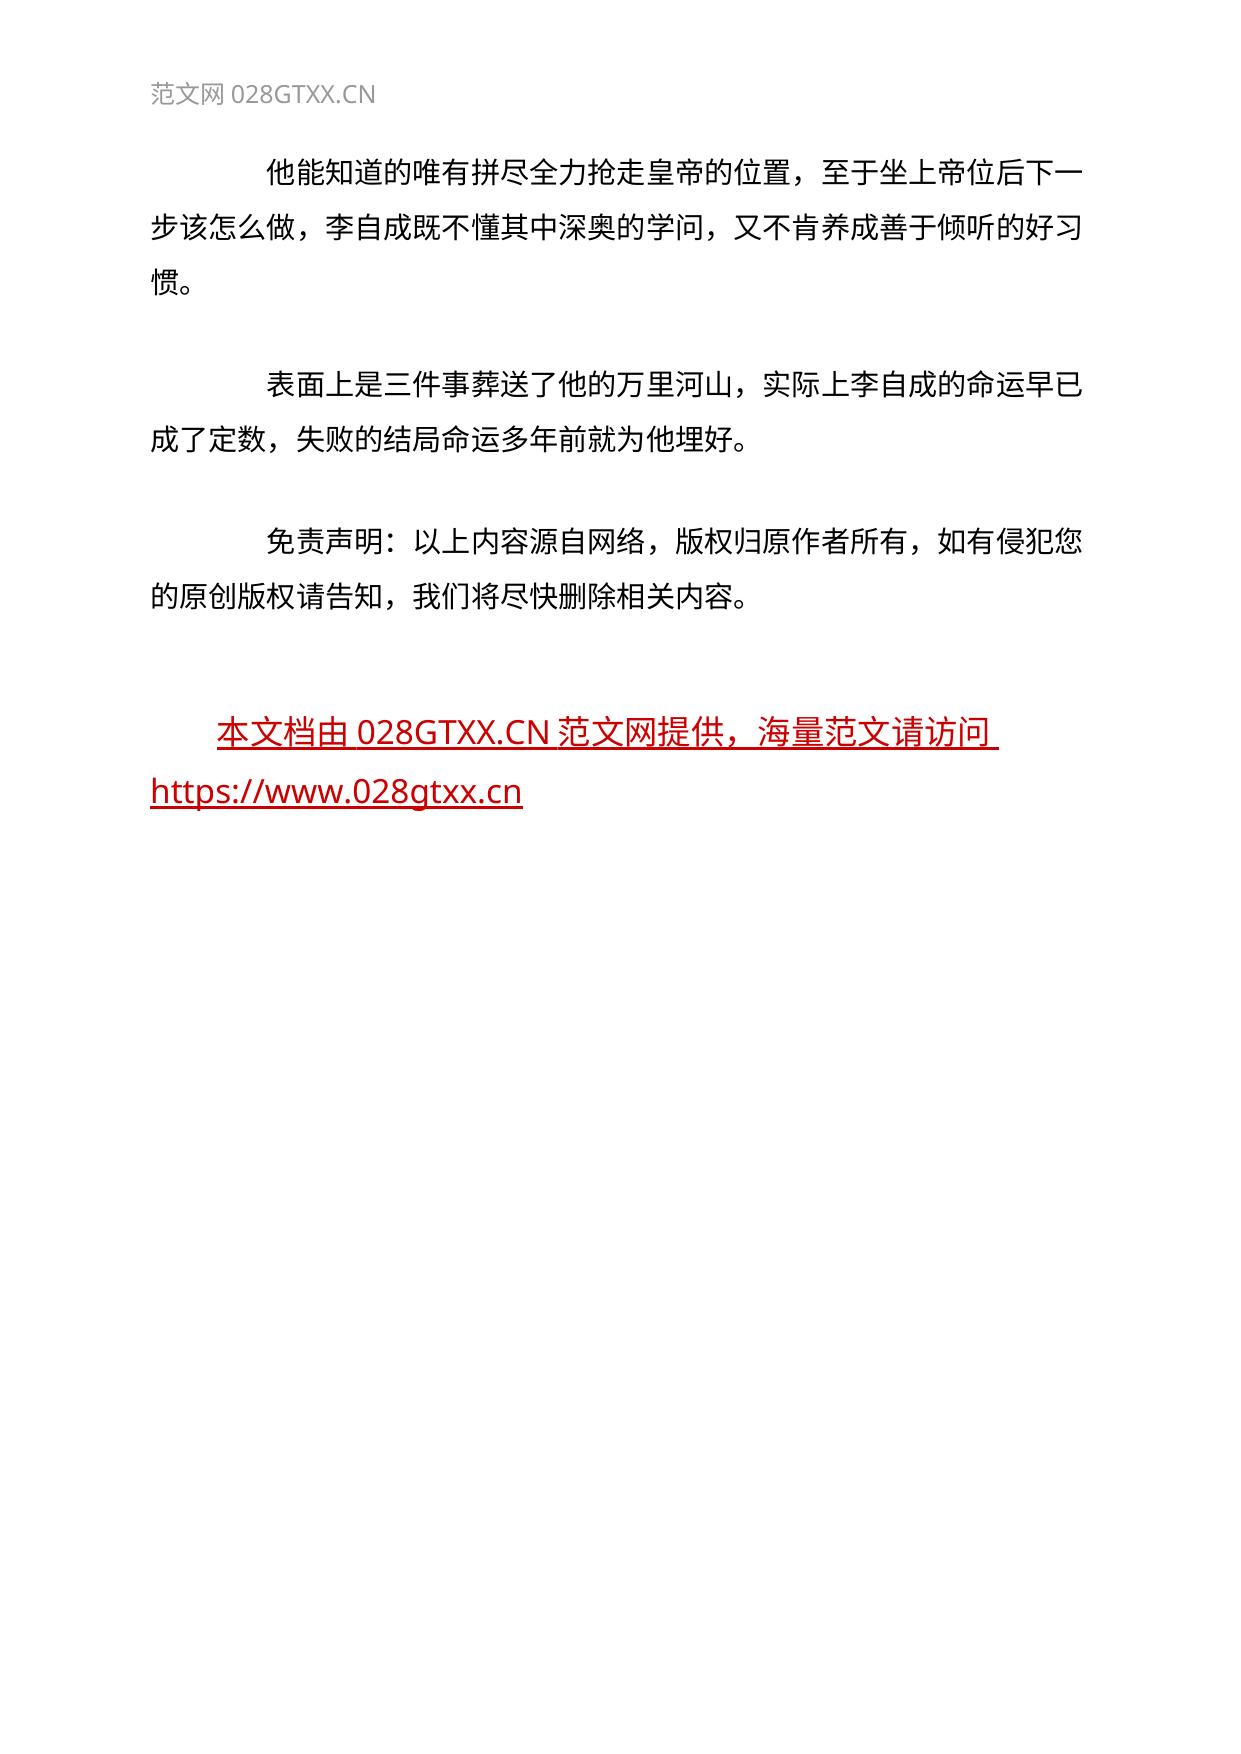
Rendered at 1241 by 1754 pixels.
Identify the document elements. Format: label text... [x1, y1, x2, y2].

text 免责声明：以上内容源自网络，版权归原作者所有，如有侵犯您的原创版权请告知，我们将尽快删除相关内容。 [150, 518, 1090, 615]
text 他能知道的唯有拼尽全力抢走皇帝的位置，至于坐上帝位后下一步该怎么做，李自成既不懂其中深奥的学问，又不肯养成善于倾听的好习惯。 [150, 150, 1090, 302]
text 本文档由028GTXX.CN范文网提供，海量范文请访问 https://www.028gtxx.cn [150, 706, 1090, 813]
text 表面上是三件事葬送了他的万里河山，实际上李自成的命运早已成了定数，失败的结局命运多年前就为他埋好。 [150, 362, 1090, 459]
